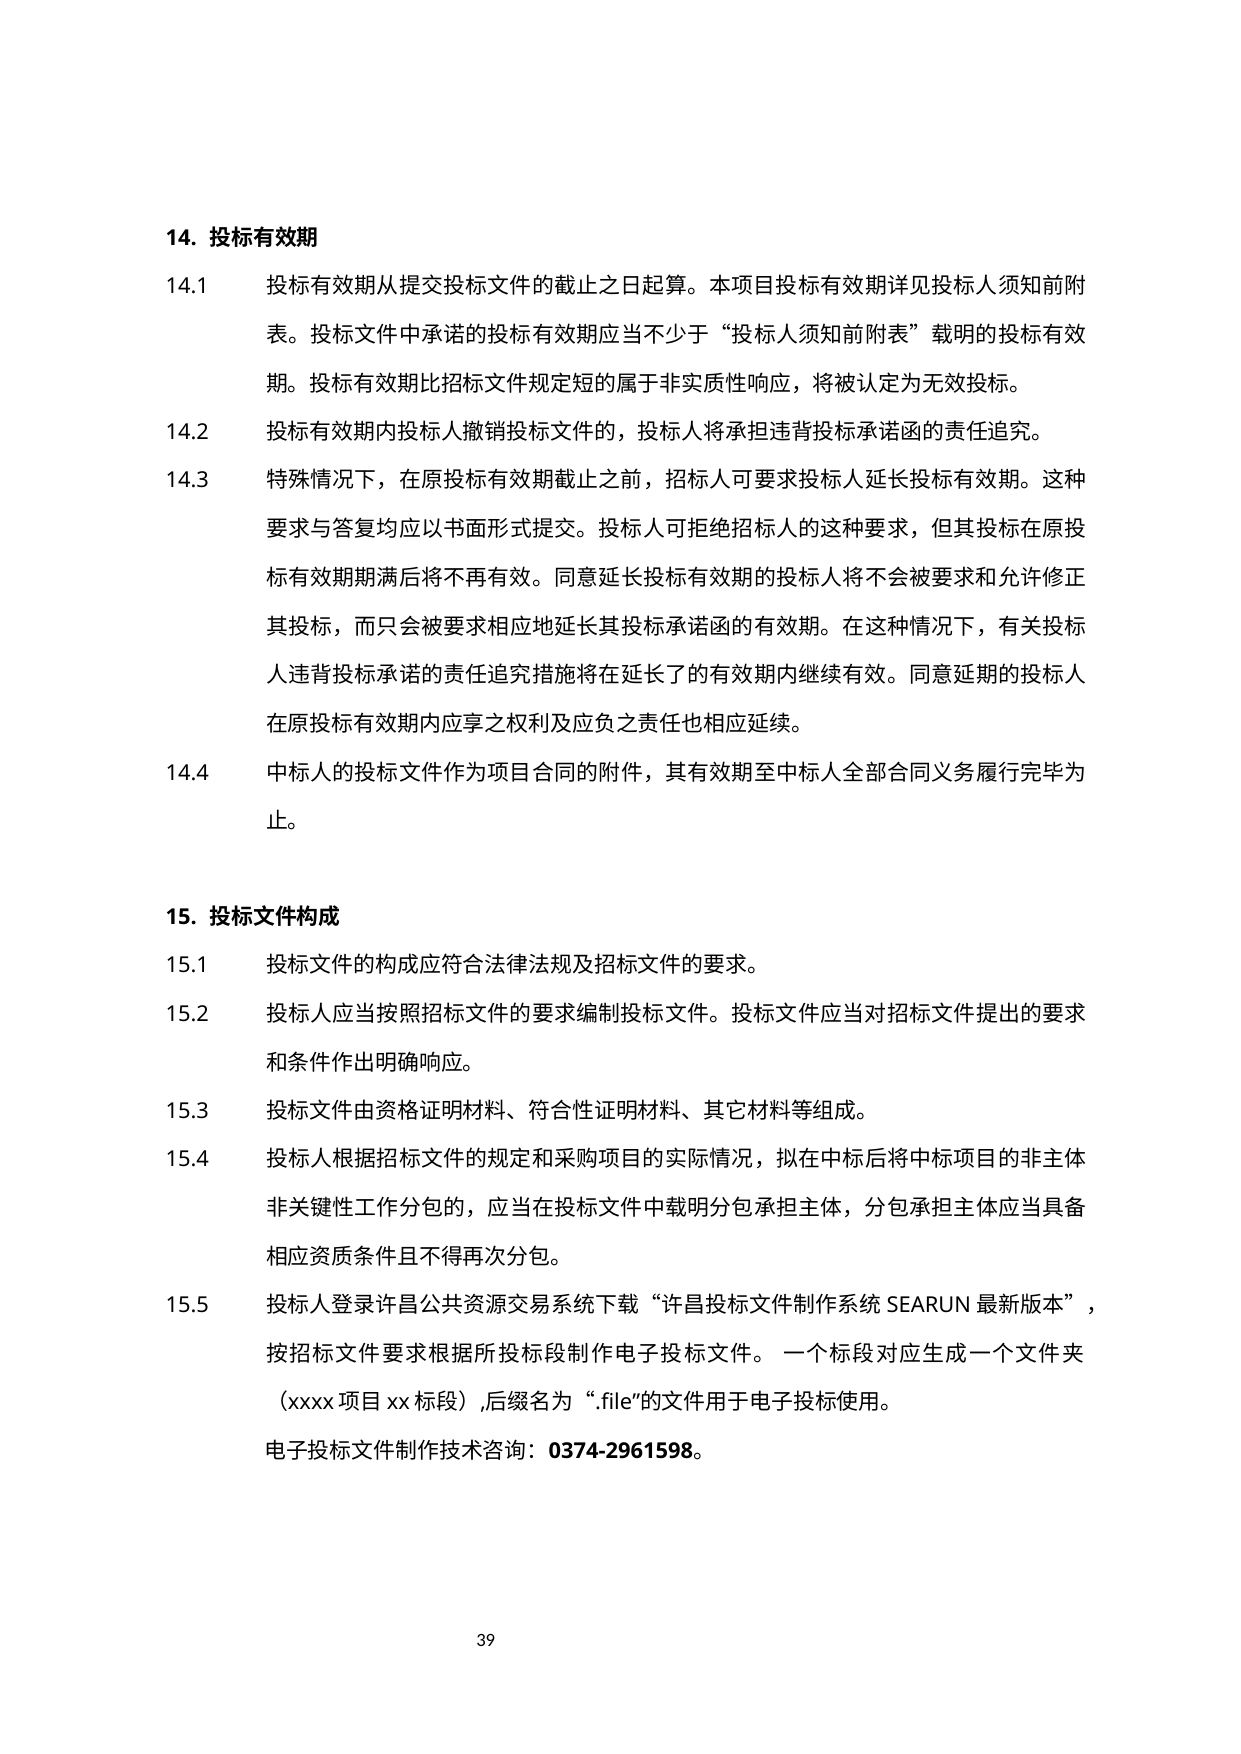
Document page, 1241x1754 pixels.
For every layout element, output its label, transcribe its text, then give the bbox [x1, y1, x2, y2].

list 特殊情况下，在原投标有效期截止之前，招标人可要求投标人延长投标有效期。这种要求与答复均应以书面形式提交。投标人可拒绝招标人的这种要求，但其投标在原投标有效期期满后将不再有效。同意延长投标有效期的投标人将不会被要求和允许修正其投标，而只会被要求相应地延长其投标承诺函的有效期。在这种情况下，有关投标人违背投标承诺的责任追究措施将在延长了的有效期内继续有效。同意延期的投标人在原投标有效期内应享之权利及应负之责任也相应延续。 [165, 462, 1087, 738]
list 中标人的投标文件作为项目合同的附件，其有效期至中标人全部合同义务履行完毕为止。 [165, 754, 1087, 835]
list 投标人根据招标文件的规定和采购项目的实际情况，拟在中标后将中标项目的非主体、非关键性工作分包的，应当在投标文件中载明分包承担主体，分包承担主体应当具备相应资质条件且不得再次分包。 [165, 1141, 1087, 1271]
list 投标有效期内投标人撤销投标文件的，投标人将承担违背投标承诺函的责任追究。 [165, 414, 1087, 446]
list 投标人应当按照招标文件的要求编制投标文件。投标文件应当对招标文件提出的要求和条件作出明确响应。 [165, 995, 1087, 1077]
list 投标人登录许昌公共资源交易系统下载“许昌投标文件制作系统SEARUN 最新版本”，按招标文件要求根据所投标段制作电子投标文件。 一个标段对应生成一个文件夹（xxxx项目xx标段）,后缀名为“.file”的文件用于电子投标使用。 [165, 1287, 1087, 1417]
list 投标有效期 [165, 219, 1087, 252]
list 投标文件构成 [165, 899, 1087, 931]
list 投标文件的构成应符合法律法规及招标文件的要求。 [165, 947, 1087, 979]
list 投标有效期从提交投标文件的截止之日起算。本项目投标有效期详见投标人须知前附表。投标文件中承诺的投标有效期应当不少于“投标人须知前附表”载明的投标有效期。投标有效期比招标文件规定短的属于非实质性响应，将被认定为无效投标。 [165, 268, 1087, 398]
text 电子投标文件制作技术咨询：0374-2961598。 [176, 1432, 1087, 1465]
list 投标文件由资格证明材料、符合性证明材料、其它材料等组成。 [165, 1092, 1087, 1125]
